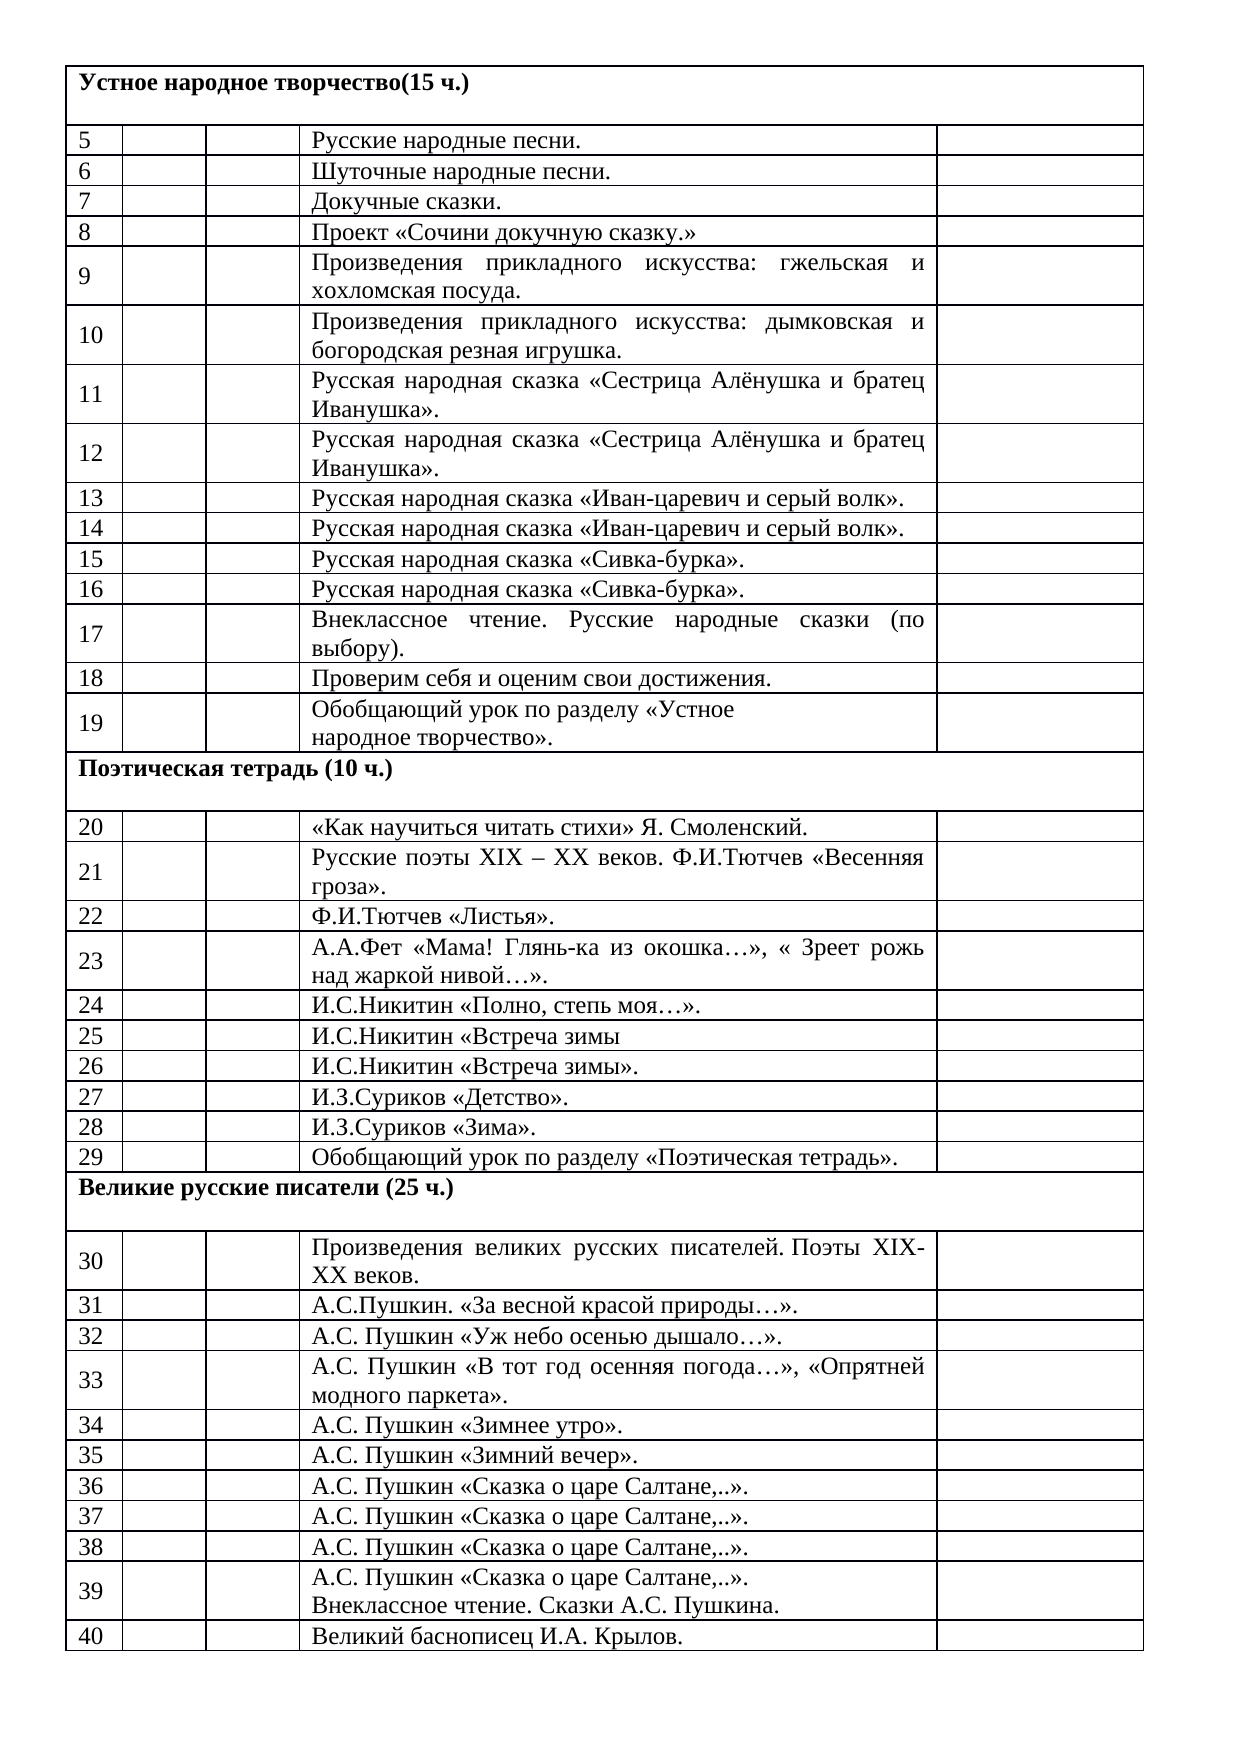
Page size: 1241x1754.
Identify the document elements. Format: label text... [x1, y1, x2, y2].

table_cell А.А.Фет «Мама! Глянь-ка из окошка…», « Зреет рожь над жаркой нивой…». [300, 932, 936, 989]
table_cell [207, 1112, 299, 1141]
table_cell [123, 1112, 205, 1141]
table_cell [123, 1321, 205, 1350]
table_cell [123, 1051, 205, 1080]
table_cell [938, 1471, 1143, 1500]
table_cell 38 [67, 1532, 122, 1560]
table_cell 19 [67, 694, 122, 751]
table_cell И.С.Никитин «Встреча зимы». [300, 1051, 936, 1080]
table_cell [123, 217, 205, 245]
table_cell [938, 1441, 1143, 1469]
table_cell Внеклассное чтение. Русские народные сказки (по выбору). [300, 605, 936, 662]
table_cell Устное народное творчество(15 ч.) [67, 67, 1143, 124]
table_cell [123, 247, 205, 304]
table_cell 30 [67, 1232, 122, 1289]
table_cell «Как научиться читать стихи» Я. Смоленский. [300, 812, 936, 841]
table_cell 6 [67, 156, 122, 185]
table_cell [938, 424, 1143, 482]
table_cell [207, 1321, 299, 1350]
table_cell 12 [67, 424, 122, 482]
table_cell А.С. Пушкин «Зимнее утро». [300, 1410, 936, 1439]
table_cell [123, 156, 205, 185]
table_cell [207, 365, 299, 422]
table_cell 20 [67, 812, 122, 841]
table_cell И.З.Суриков «Зима». [300, 1112, 936, 1141]
table_cell 29 [67, 1142, 122, 1171]
table_cell 13 [67, 483, 122, 512]
table_cell [207, 424, 299, 482]
table_cell [123, 1021, 205, 1050]
table_cell 32 [67, 1321, 122, 1350]
table_cell 5 [67, 126, 122, 154]
table_cell 9 [67, 247, 122, 304]
table_cell Великий баснописец И.А. Крылов. [300, 1621, 936, 1650]
table_cell [207, 842, 299, 900]
table_cell 21 [67, 842, 122, 900]
table_cell [938, 842, 1143, 900]
table_cell 24 [67, 991, 122, 1019]
table_cell [938, 574, 1143, 603]
table_cell [123, 694, 205, 751]
table_cell [207, 156, 299, 185]
table_cell [938, 663, 1143, 692]
table_cell [938, 156, 1143, 185]
table_cell [938, 306, 1143, 363]
table_cell 14 [67, 513, 122, 542]
table_cell [938, 694, 1143, 751]
table_cell 15 [67, 544, 122, 572]
table_cell [123, 1471, 205, 1500]
table_cell И.С.Никитин «Встреча зимы [300, 1021, 936, 1050]
table_cell [207, 1471, 299, 1500]
table_cell [938, 1562, 1143, 1619]
table_cell [207, 513, 299, 542]
table_cell [207, 1232, 299, 1289]
table_cell Обобщающий урок по разделу «Устное народное творчество». [300, 694, 936, 751]
table_cell 40 [67, 1621, 122, 1650]
table_cell И.З.Суриков «Детство». [300, 1082, 936, 1110]
table_cell 22 [67, 901, 122, 930]
table_cell Докучные сказки. [300, 186, 936, 215]
table_cell [207, 1410, 299, 1439]
table_cell 28 [67, 1112, 122, 1141]
table_cell [123, 1142, 205, 1171]
table_cell [938, 483, 1143, 512]
table_cell Проект «Сочини докучную сказку.» [300, 217, 936, 245]
table_cell [123, 186, 205, 215]
table_cell [123, 306, 205, 363]
table_cell [938, 365, 1143, 422]
table_cell [938, 1321, 1143, 1350]
table_cell [207, 306, 299, 363]
table_cell 33 [67, 1351, 122, 1409]
table_cell [207, 1021, 299, 1050]
table_cell [123, 663, 205, 692]
table_cell Ф.И.Тютчев «Листья». [300, 901, 936, 930]
table_cell Обобщающий урок по разделу «Поэтическая тетрадь». [300, 1142, 936, 1171]
table_cell А.С. Пушкин «Сказка о царе Салтане,..». [300, 1532, 936, 1560]
table_cell [123, 1232, 205, 1289]
table_cell [123, 1291, 205, 1319]
table_cell Русская народная сказка «Иван-царевич и серый волк». [300, 513, 936, 542]
table_cell [938, 991, 1143, 1019]
table_cell А.С. Пушкин «В тот год осенняя погода…», «Опрятней модного паркета». [300, 1351, 936, 1409]
table_cell [207, 991, 299, 1019]
table_cell 17 [67, 605, 122, 662]
table_cell 35 [67, 1441, 122, 1469]
table_cell [207, 126, 299, 154]
table_cell 36 [67, 1471, 122, 1500]
table_cell 8 [67, 217, 122, 245]
table_cell [207, 1142, 299, 1171]
table_cell [207, 247, 299, 304]
table_cell [123, 1082, 205, 1110]
table_cell [938, 544, 1143, 572]
table_cell [123, 126, 205, 154]
table_cell [123, 605, 205, 662]
table_cell [938, 1501, 1143, 1530]
table_cell [938, 1351, 1143, 1409]
table_cell [938, 1082, 1143, 1110]
table_cell [938, 1621, 1143, 1650]
table_cell [123, 842, 205, 900]
table_cell А.С. Пушкин «Сказка о царе Салтане,..». [300, 1501, 936, 1530]
table_cell [207, 544, 299, 572]
table_cell [938, 1232, 1143, 1289]
table_cell [207, 901, 299, 930]
table_cell 11 [67, 365, 122, 422]
table_cell [207, 694, 299, 751]
table_cell А.С. Пушкин «Зимний вечер». [300, 1441, 936, 1469]
table_cell Русская народная сказка «Иван-царевич и серый волк». [300, 483, 936, 512]
table_cell [938, 186, 1143, 215]
table_cell [123, 483, 205, 512]
table_cell А.С. Пушкин «Уж небо осенью дышало…». [300, 1321, 936, 1350]
table_cell Русские поэты XIX – XX веков. Ф.И.Тютчев «Весенняя гроза». [300, 842, 936, 900]
table_cell [123, 1532, 205, 1560]
table_cell [207, 1441, 299, 1469]
table_cell 16 [67, 574, 122, 603]
table_cell 18 [67, 663, 122, 692]
table_cell 31 [67, 1291, 122, 1319]
table_cell [207, 812, 299, 841]
table_cell [938, 513, 1143, 542]
table_cell [207, 217, 299, 245]
table_cell [938, 1051, 1143, 1080]
table_cell [123, 901, 205, 930]
table_cell [207, 574, 299, 603]
table_cell [938, 217, 1143, 245]
table_cell [123, 1441, 205, 1469]
table_cell [123, 1351, 205, 1409]
table_cell [123, 365, 205, 422]
table_cell Поэтическая тетрадь (10 ч.) [67, 753, 1143, 810]
table_cell 34 [67, 1410, 122, 1439]
table_cell [123, 1562, 205, 1619]
table_cell Русская народная сказка «Сестрица Алёнушка и братец Иванушка». [300, 365, 936, 422]
table_cell [123, 1621, 205, 1650]
table_cell [123, 991, 205, 1019]
table_cell [207, 605, 299, 662]
table_cell [207, 932, 299, 989]
table_cell [938, 605, 1143, 662]
table_cell А.С. Пушкин «Сказка о царе Салтане,..». Внеклассное чтение. Сказки А.С. Пушкина. [300, 1562, 936, 1619]
table_cell 25 [67, 1021, 122, 1050]
table_cell 10 [67, 306, 122, 363]
table_cell Русские народные песни. [300, 126, 936, 154]
table_cell 39 [67, 1562, 122, 1619]
table_cell И.С.Никитин «Полно, степь моя…». [300, 991, 936, 1019]
table_cell Русская народная сказка «Сивка-бурка». [300, 544, 936, 572]
table_cell Русская народная сказка «Сестрица Алёнушка и братец Иванушка». [300, 424, 936, 482]
table_cell Произведения великих русских писателей. Поэты XIX-XX веков. [300, 1232, 936, 1289]
table_cell Великие русские писатели (25 ч.) [67, 1173, 1143, 1230]
table_cell 7 [67, 186, 122, 215]
table_cell [123, 544, 205, 572]
table_cell А.С. Пушкин «Сказка о царе Салтане,..». [300, 1471, 936, 1500]
table_cell Произведения прикладного искусства: дымковская и богородская резная игрушка. [300, 306, 936, 363]
table_cell [938, 932, 1143, 989]
table_cell Русская народная сказка «Сивка-бурка». [300, 574, 936, 603]
table_cell 27 [67, 1082, 122, 1110]
table_cell [123, 513, 205, 542]
table_cell [938, 1291, 1143, 1319]
table_cell [938, 1142, 1143, 1171]
table_cell [207, 483, 299, 512]
table_cell А.С.Пушкин. «За весной красой природы…». [300, 1291, 936, 1319]
table_cell [207, 1051, 299, 1080]
table_cell 23 [67, 932, 122, 989]
table_cell [938, 1532, 1143, 1560]
table_cell [207, 663, 299, 692]
table_cell [938, 1021, 1143, 1050]
table_cell 37 [67, 1501, 122, 1530]
table_cell [123, 424, 205, 482]
table_cell [123, 1410, 205, 1439]
table_cell [207, 1501, 299, 1530]
table_cell [938, 1410, 1143, 1439]
table_cell [207, 1291, 299, 1319]
table_cell [938, 126, 1143, 154]
table_cell Проверим себя и оценим свои достижения. [300, 663, 936, 692]
table_cell Произведения прикладного искусства: гжельская и хохломская посуда. [300, 247, 936, 304]
table_cell Шуточные народные песни. [300, 156, 936, 185]
table_cell [207, 1082, 299, 1110]
table_cell [207, 1532, 299, 1560]
table_cell [123, 574, 205, 603]
table_cell [938, 901, 1143, 930]
table_cell [207, 1351, 299, 1409]
table_cell [123, 1501, 205, 1530]
table_cell [938, 1112, 1143, 1141]
table_cell [938, 247, 1143, 304]
table_cell [938, 812, 1143, 841]
table_cell [207, 186, 299, 215]
table_cell [123, 812, 205, 841]
table_cell 26 [67, 1051, 122, 1080]
table_cell [207, 1562, 299, 1619]
table_cell [123, 932, 205, 989]
table_cell [207, 1621, 299, 1650]
